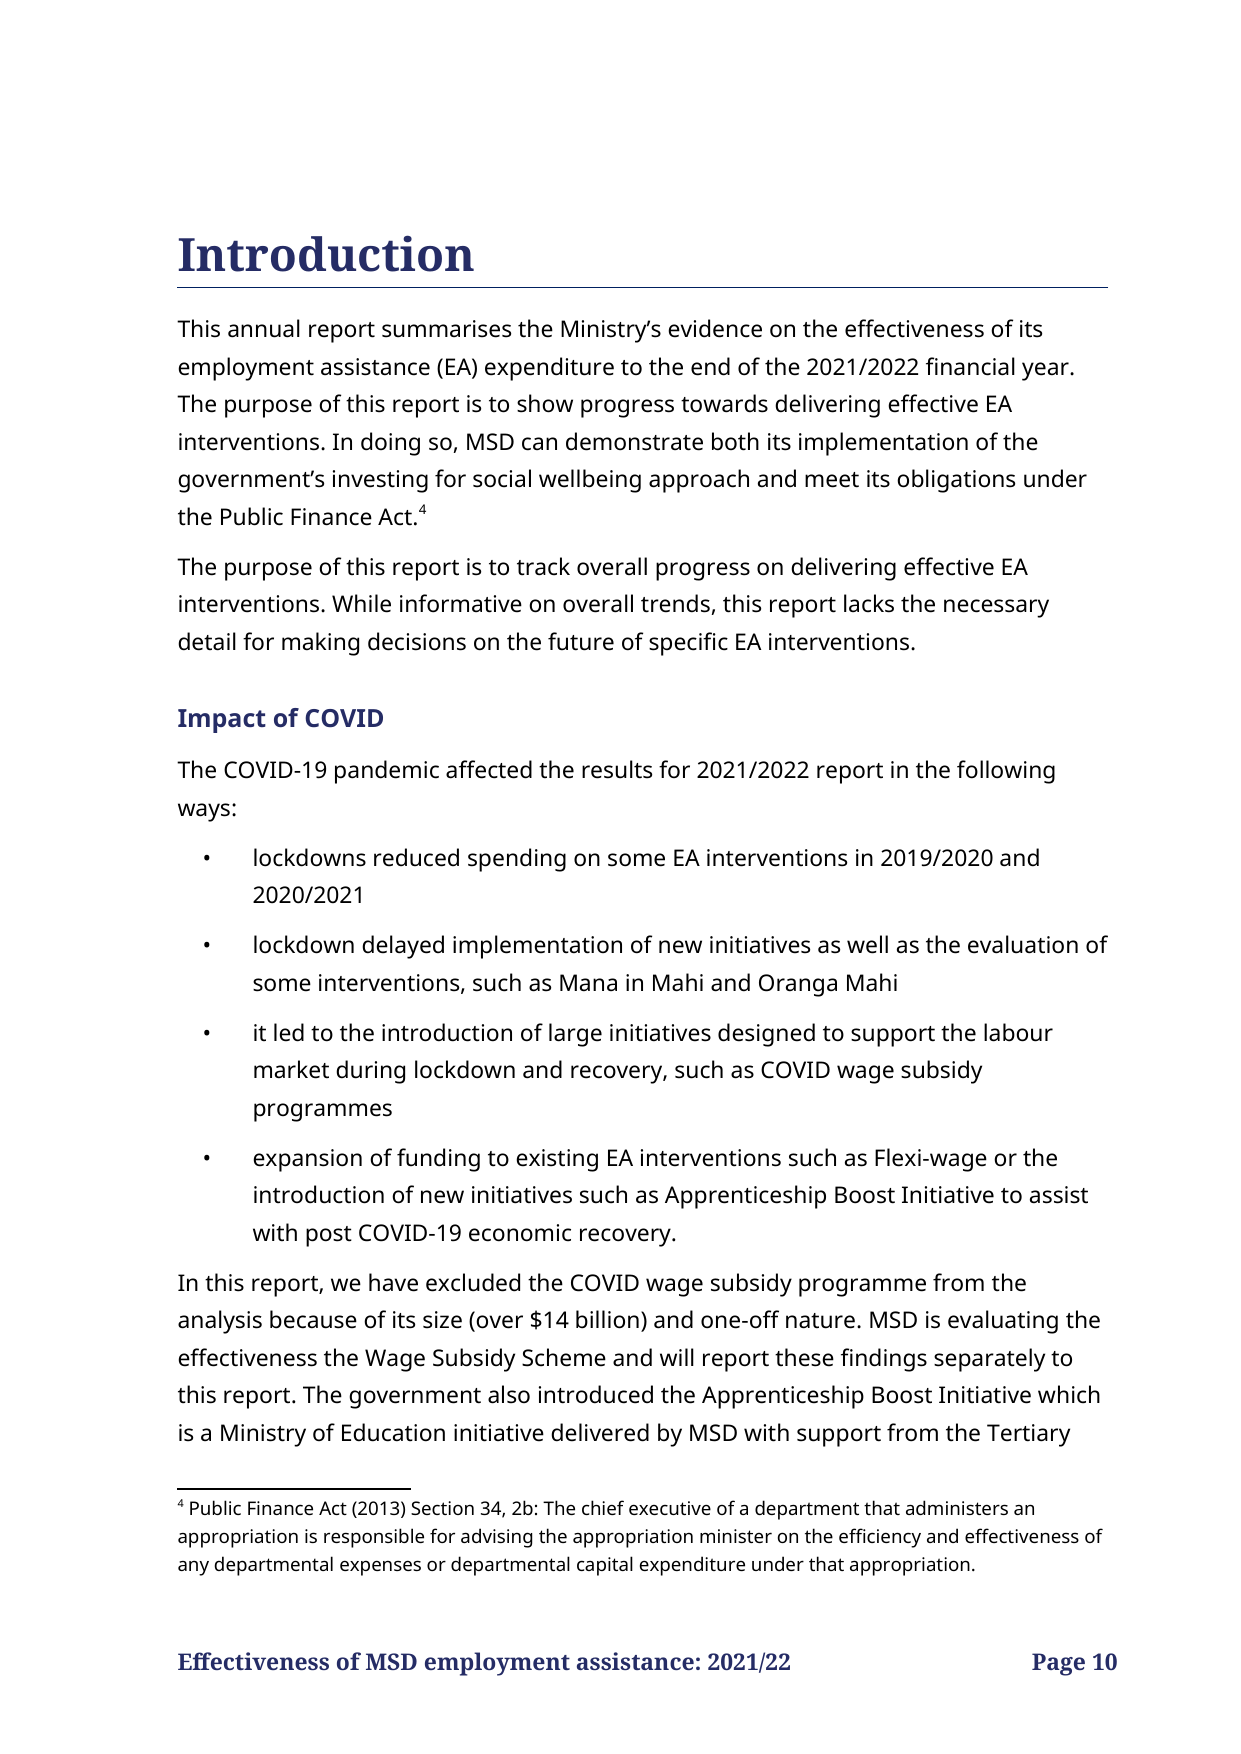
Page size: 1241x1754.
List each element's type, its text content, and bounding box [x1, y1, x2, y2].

subtitle Impact of COVID [177, 701, 1108, 735]
subtitle Introduction [177, 223, 1108, 287]
list lockdowns reduced spending on some EA interventions in 2019/2020 and 2020/2021 [202, 842, 1108, 910]
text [177, 1267, 1108, 1448]
list expansion of funding to existing EA interventions such as Flexi-wage or the introduction of new initiatives such as Apprenticeship Boost Initiative to assist with post COVID-19 economic recovery. [202, 1142, 1108, 1248]
text The COVID-19 pandemic affected the results for 2021/2022 report in the following ways: [177, 754, 1108, 823]
text The purpose of this report is to track overall progress on delivering effective EA interventions. While informative on overall trends, this report lacks the necessary detail for making decisions on the future of specific EA interventions. [177, 551, 1108, 657]
list it led to the introduction of large initiatives designed to support the labour market during lockdown and recovery, such as COVID wage subsidy programmes [202, 1017, 1108, 1123]
text This annual report summarises the Ministry’s evidence on the effectiveness of its employment assistance (EA) expenditure to the end of the 2021/2022 financial year. The purpose of this report is to show progress towards delivering effective EA interventions. In doing so, MSD can demonstrate both its implementation of the government’s investing for social wellbeing approach and meet its obligations under the Public Finance Act. [177, 313, 1108, 532]
list lockdown delayed implementation of new initiatives as well as the evaluation of some interventions, such as Mana in Mahi and Oranga Mahi [202, 929, 1108, 998]
